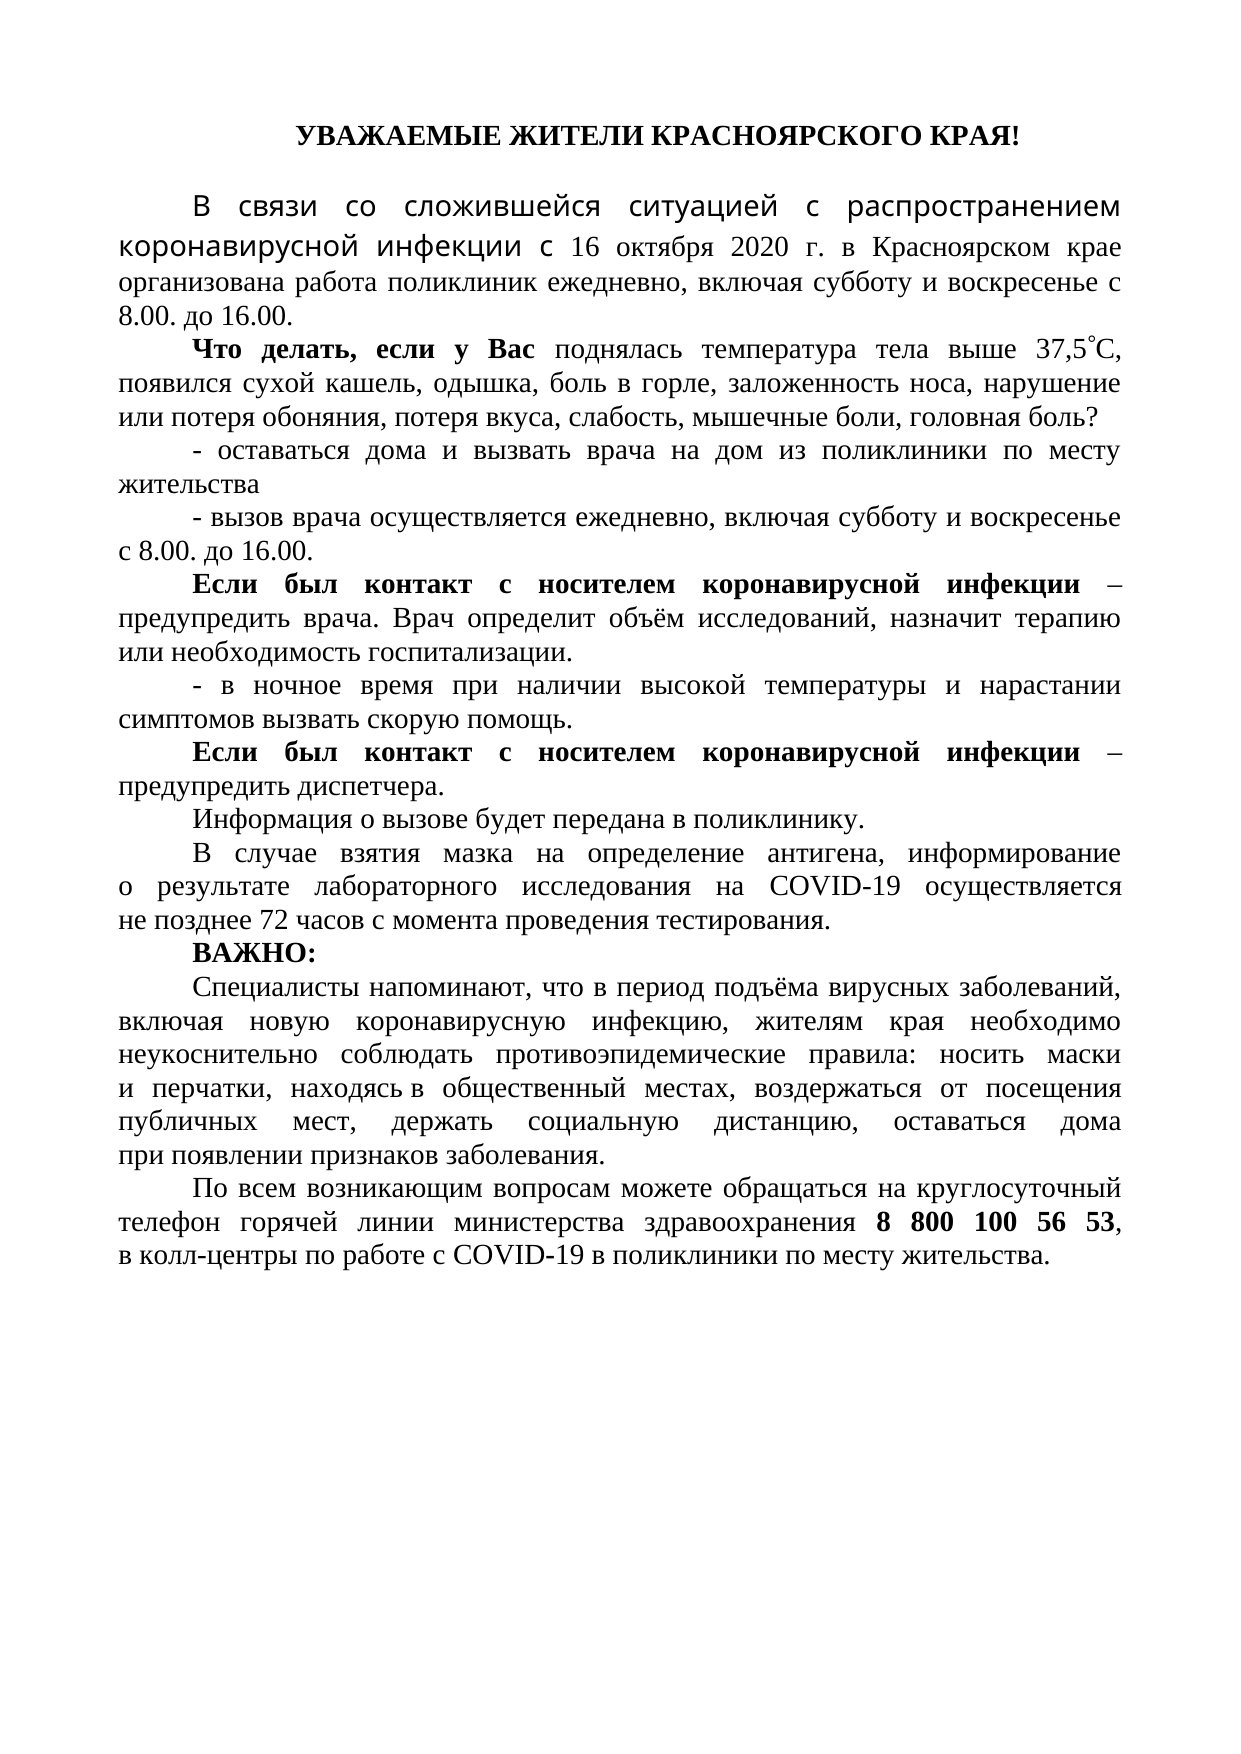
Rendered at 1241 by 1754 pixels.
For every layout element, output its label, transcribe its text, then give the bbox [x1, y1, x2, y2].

text УВАЖАЕМЫЕ ЖИТЕЛИ КРАСНОЯРСКОГО КРАЯ! [193, 118, 1122, 152]
text Информация о вызове будет передана в поликлинику. [118, 801, 1122, 835]
text Если был контакт с носителем коронавирусной инфекции – предупредить врача. Врач определит объём исследований, назначит терапию или необходимость госпитализации. [118, 567, 1122, 667]
text - оставаться дома и вызвать врача на дом из поликлиники по месту жительства [118, 432, 1122, 499]
text Если был контакт с носителем коронавирусной инфекции – предупредить диспетчера. [118, 734, 1122, 801]
text По всем возникающим вопросам можете обращаться на круглосуточный телефон горячей линии министерства здравоохранения 8 800 100 56 53, в колл-центры по работе с COVID-19 в поликлиники по месту жительства. [118, 1170, 1122, 1271]
text В связи со сложившейся ситуацией с распространением коронавирусной инфекции с 16 октября 2020 г. в Красноярском крае организована работа поликлиник ежедневно, включая субботу и воскресенье с 8.00. до 16.00. [118, 185, 1122, 332]
text ВАЖНО: [118, 936, 1122, 969]
text В случае взятия мазка на определение антигена, информирование о результате лабораторного исследования на COVID-19 осуществляется не позднее 72 часов с момента проведения тестирования. [118, 835, 1122, 936]
text - вызов врача осуществляется ежедневно, включая субботу и воскресенье с 8.00. до 16.00. [118, 499, 1122, 567]
text - в ночное время при наличии высокой температуры и нарастании симптомов вызвать скорую помощь. [118, 667, 1122, 734]
text Специалисты напоминают, что в период подъёма вирусных заболеваний, включая новую коронавирусную инфекцию, жителям края необходимо неукоснительно соблюдать противоэпидемические правила: носить маски и перчатки, находясь в общественный местах, воздержаться от посещения публичных мест, держать социальную дистанцию, оставаться дома при появлении признаков заболевания. [118, 969, 1122, 1170]
text Что делать, если у Вас поднялась температура тела выше 37,5С, появился сухой кашель, одышка, боль в горле, заложенность носа, нарушение или потеря обоняния, потеря вкуса, слабость, мышечные боли, головная боль? [118, 332, 1122, 432]
